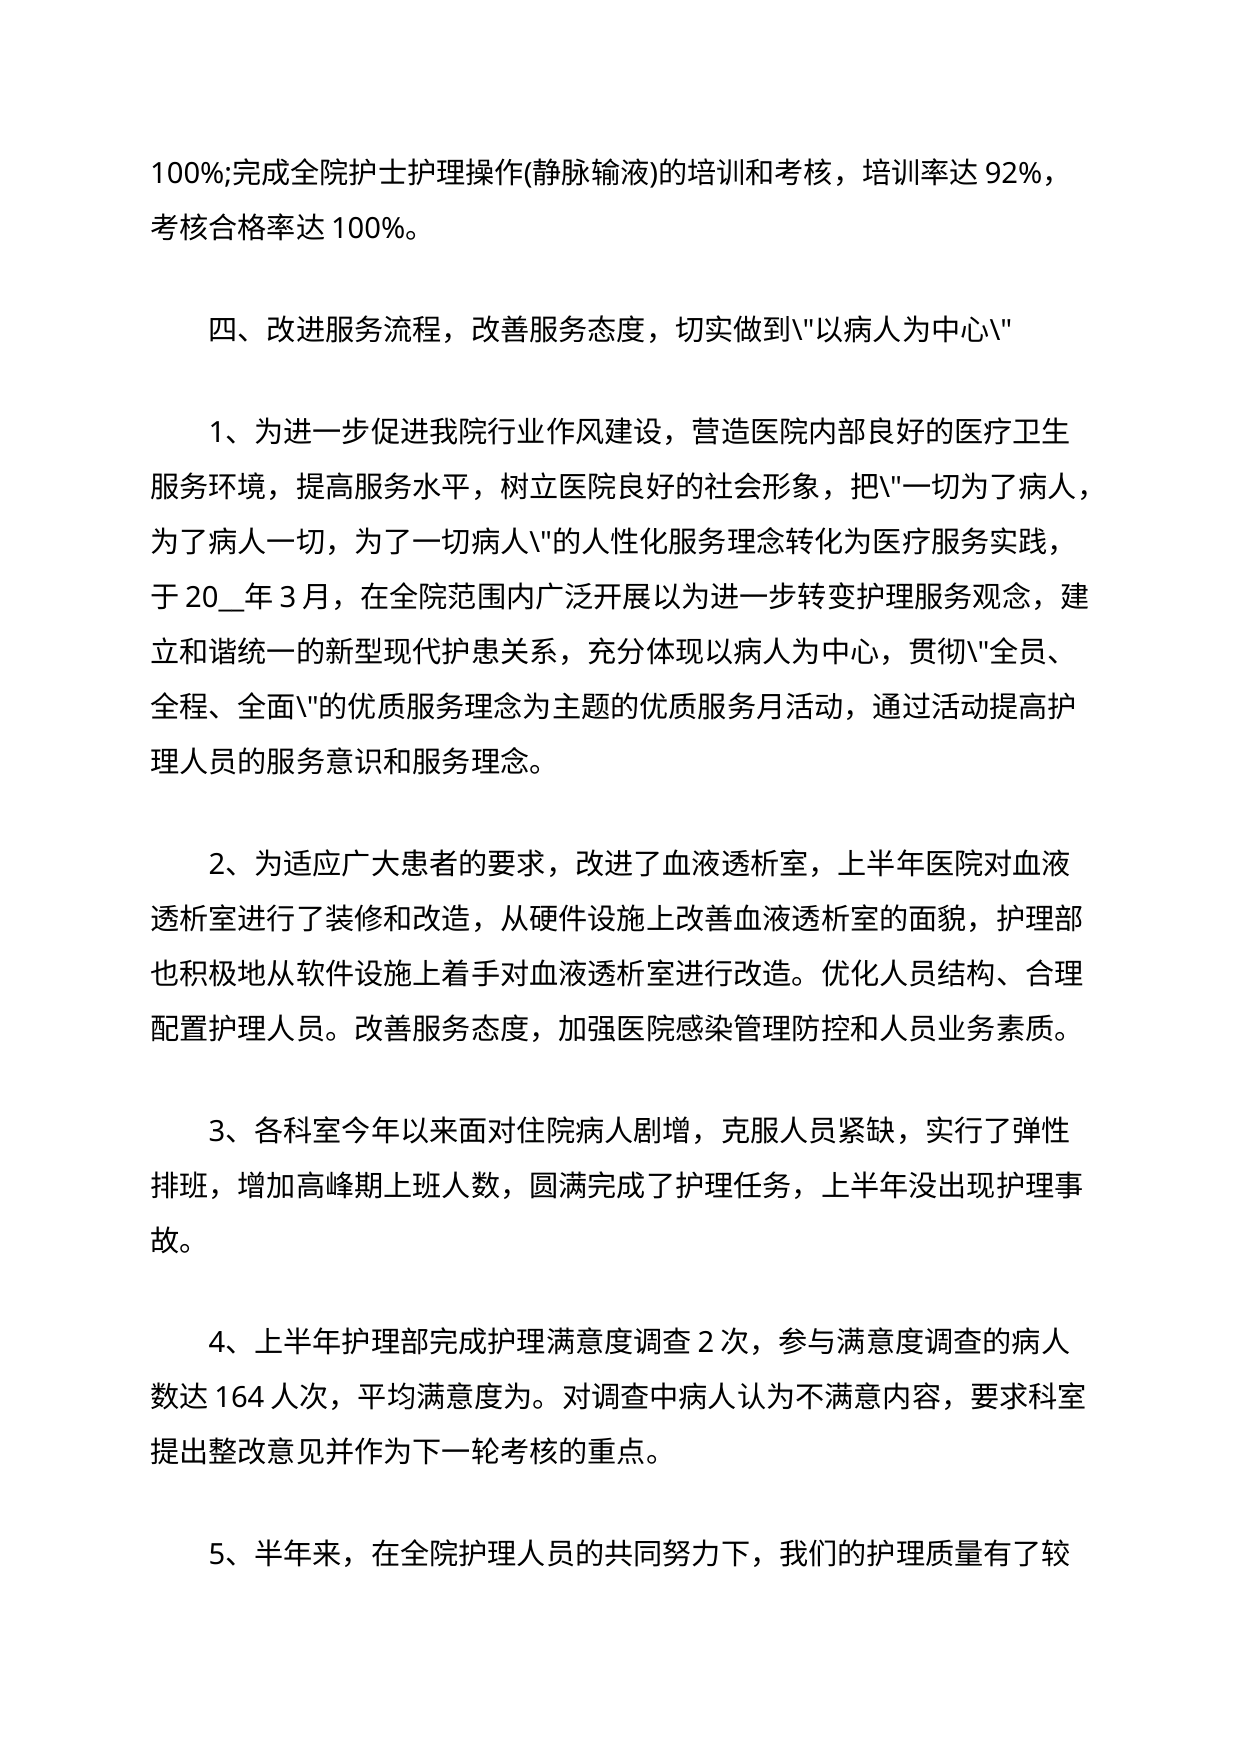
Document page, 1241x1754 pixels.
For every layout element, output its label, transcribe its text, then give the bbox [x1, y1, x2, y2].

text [150, 1531, 1090, 1573]
text 4、上半年护理部完成护理满意度调查2次，参与满意度调查的病人数达164人次，平均满意度为。对调查中病人认为不满意内容，要求科室提出整改意见并作为下一轮考核的重点。 [150, 1319, 1090, 1471]
text 3、各科室今年以来面对住院病人剧增，克服人员紧缺，实行了弹性排班，增加高峰期上班人数，圆满完成了护理任务，上半年没出现护理事故。 [150, 1107, 1090, 1259]
text 2、为适应广大患者的要求，改进了血液透析室，上半年医院对血液透析室进行了装修和改造，从硬件设施上改善血液透析室的面貌，护理部也积极地从软件设施上着手对血液透析室进行改造。优化人员结构、合理配置护理人员。改善服务态度，加强医院感染管理防控和人员业务素质。 [150, 841, 1090, 1048]
text 1、为进一步促进我院行业作风建设，营造医院内部良好的医疗卫生服务环境，提高服务水平，树立医院良好的社会形象，把\"一切为了病人，为了病人一切，为了一切病人\"的人性化服务理念转化为医疗服务实践，于20__年3月，在全院范围内广泛开展以为进一步转变护理服务观念，建立和谐统一的新型现代护患关系，充分体现以病人为中心，贯彻\"全员、全程、全面\"的优质服务理念为主题的优质服务月活动，通过活动提高护理人员的服务意识和服务理念。 [150, 409, 1090, 781]
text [150, 150, 1090, 247]
text 四、改进服务流程，改善服务态度，切实做到\"以病人为中心\" [150, 307, 1090, 349]
